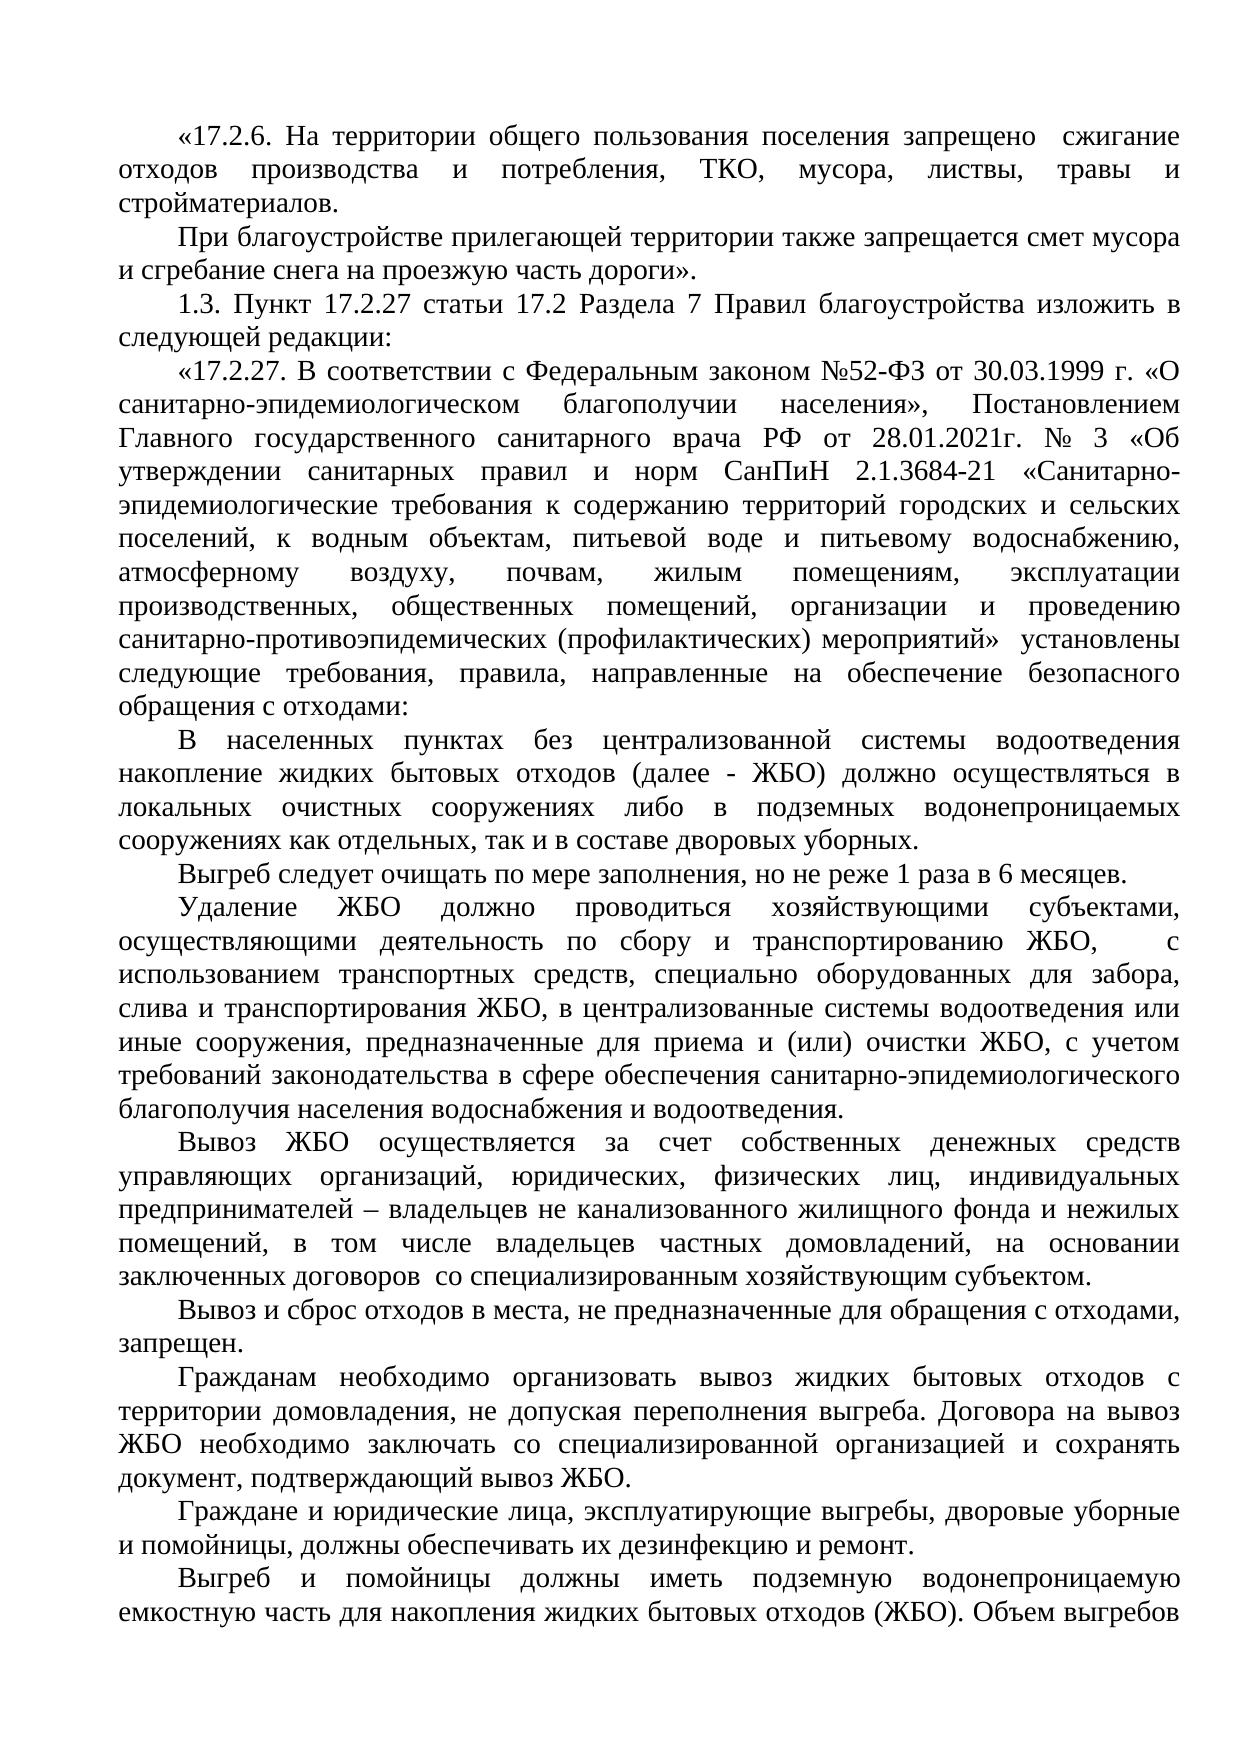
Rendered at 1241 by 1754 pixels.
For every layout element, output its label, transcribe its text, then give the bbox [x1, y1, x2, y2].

text Гражданам необходимо организовать вывоз жидких бытовых отходов с территории домовладения, не допуская переполнения выгреба. Договора на вывоз ЖБО необходимо заключать со специализированной организацией и сохранять документ, подтверждающий вывоз ЖБО. [118, 1359, 1181, 1493]
text «17.2.27. В соответствии с Федеральным законом №52-ФЗ от 30.03.1999 г. «О санитарно-эпидемиологическом благополучии населения», Постановлением Главного государственного санитарного врача РФ от 28.01.2021г. № 3 «Об утверждении санитарных правил и норм СанПиН 2.1.3684-21 «Санитарно-эпидемиологические требования к содержанию территорий городских и сельских поселений, к водным объектам, питьевой воде и питьевому водоснабжению, атмосферному воздуху, почвам, жилым помещениям, эксплуатации производственных, общественных помещений, организации и проведению санитарно-противоэпидемических (профилактических) мероприятий» установлены следующие требования, правила, направленные на обеспечение безопасного обращения с отходами: [118, 353, 1181, 722]
text Граждане и юридические лица, эксплуатирующие выгребы, дворовые уборные и помойницы, должны обеспечивать их дезинфекцию и ремонт. [118, 1493, 1181, 1560]
text Удаление ЖБО должно проводиться хозяйствующими субъектами, осуществляющими деятельность по сбору и транспортированию ЖБО, с использованием транспортных средств, специально оборудованных для забора, слива и транспортирования ЖБО, в централизованные системы водоотведения или иные сооружения, предназначенные для приема и (или) очистки ЖБО, с учетом требований законодательства в сфере обеспечения санитарно-эпидемиологического благополучия населения водоснабжения и водоотведения. [118, 889, 1181, 1124]
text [118, 1560, 1181, 1627]
text 1.3. Пункт 17.2.27 статьи 17.2 Раздела 7 Правил благоустройства изложить в следующей редакции: [118, 286, 1181, 353]
text При благоустройстве прилегающей территории также запрещается смет мусора и сгребание снега на проезжую часть дороги». [118, 219, 1181, 286]
text В населенных пунктах без централизованной системы водоотведения накопление жидких бытовых отходов (далее - ЖБО) должно осуществляться в локальных очистных сооружениях либо в подземных водонепроницаемых сооружениях как отдельных, так и в составе дворовых уборных. [118, 722, 1181, 856]
text Выгреб следует очищать по мере заполнения, но не реже 1 раза в 6 месяцев. [118, 856, 1181, 889]
text «17.2.6. На территории общего пользования поселения запрещено сжигание отходов производства и потребления, ТКО, мусора, листвы, травы и стройматериалов. [118, 118, 1181, 219]
text Вывоз и сброс отходов в места, не предназначенные для обращения с отходами, запрещен. [118, 1292, 1181, 1359]
text Вывоз ЖБО осуществляется за счет собственных денежных средств управляющих организаций, юридических, физических лиц, индивидуальных предпринимателей – владельцев не канализованного жилищного фонда и нежилых помещений, в том числе владельцев частных домовладений, на основании заключенных договоров со специализированным хозяйствующим субъектом. [118, 1124, 1181, 1292]
